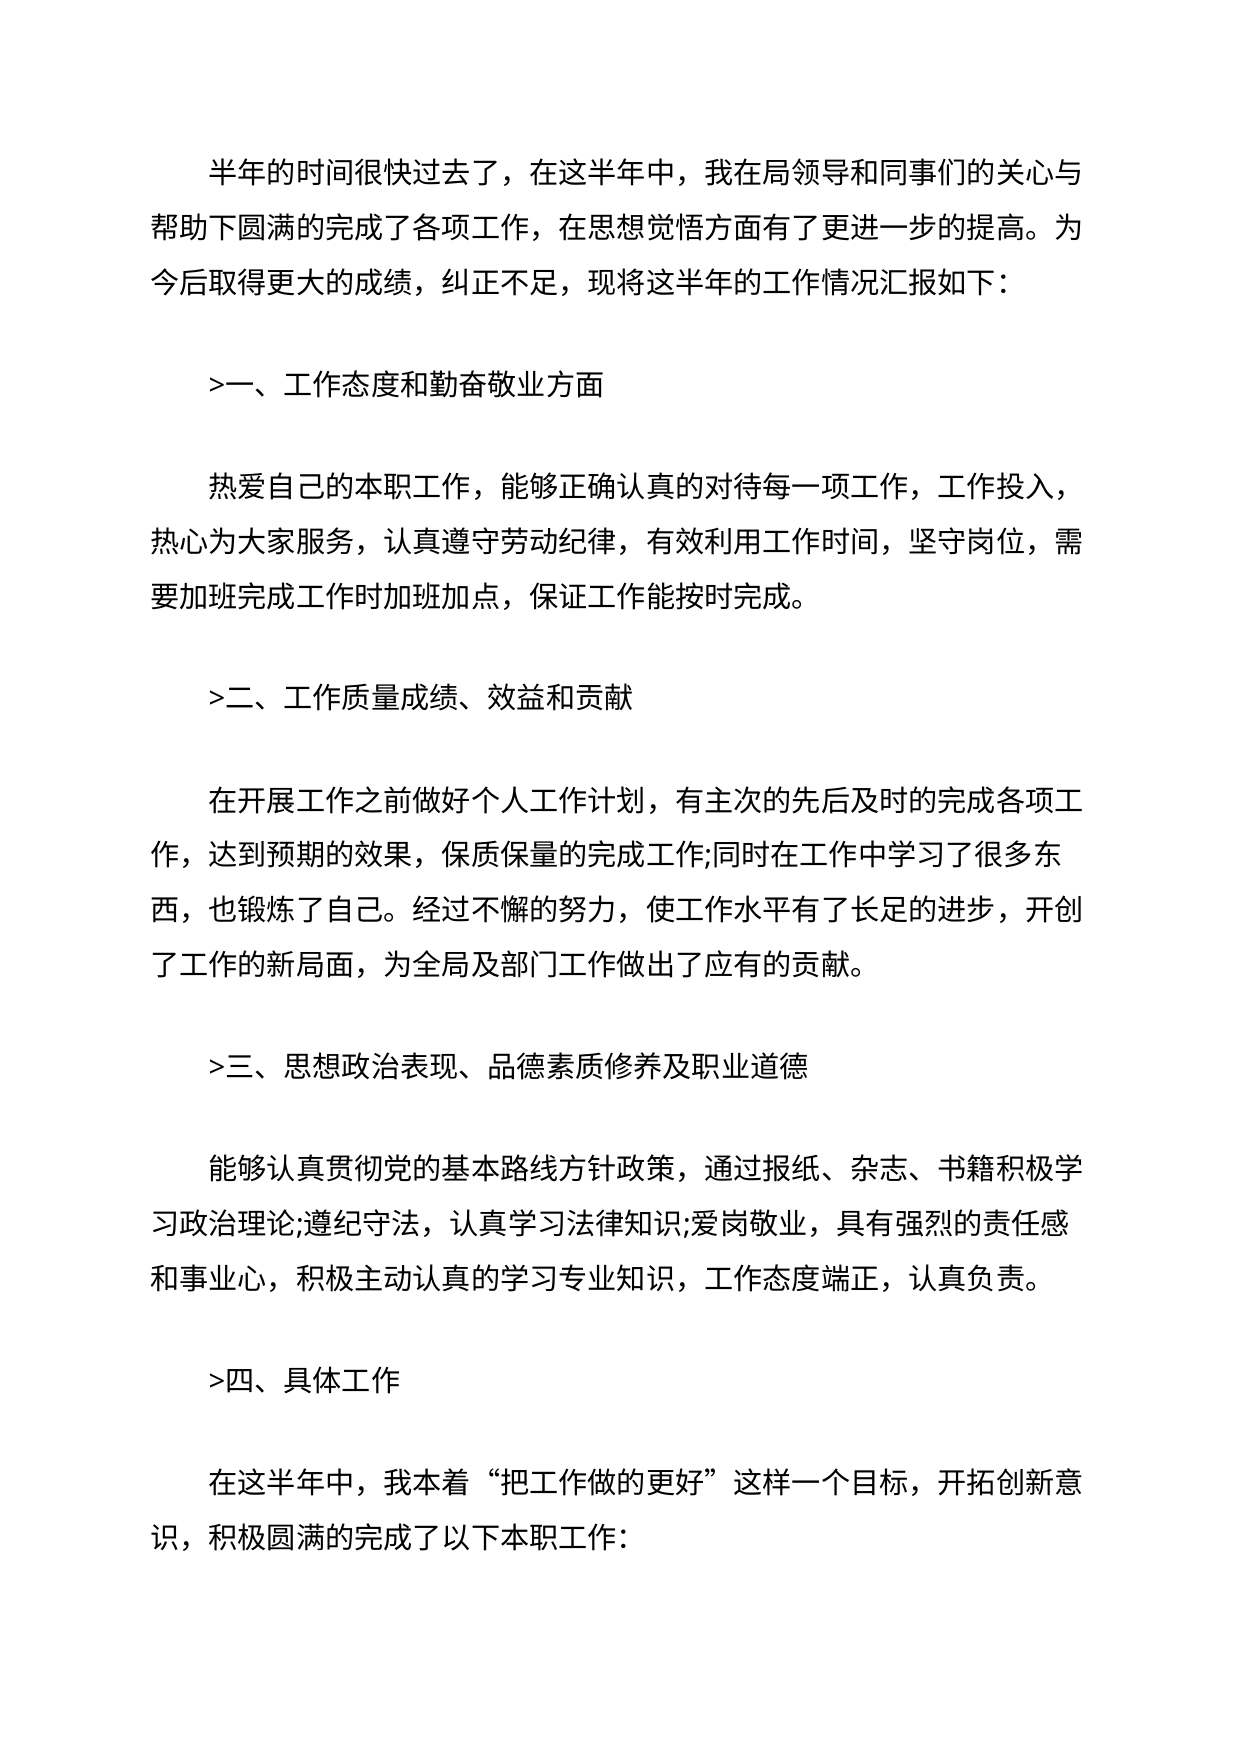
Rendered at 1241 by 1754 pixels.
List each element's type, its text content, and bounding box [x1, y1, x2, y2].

text 能够认真贯彻党的基本路线方针政策，通过报纸、杂志、书籍积极学习政治理论;遵纪守法，认真学习法律知识;爱岗敬业，具有强烈的责任感和事业心，积极主动认真的学习专业知识，工作态度端正，认真负责。 [150, 1146, 1090, 1298]
text >三、思想政治表现、品德素质修养及职业道德 [150, 1044, 1090, 1086]
text >四、具体工作 [150, 1357, 1090, 1400]
text >二、工作质量成绩、效益和贡献 [150, 675, 1090, 717]
text 半年的时间很快过去了，在这半年中，我在局领导和同事们的关心与帮助下圆满的完成了各项工作，在思想觉悟方面有了更进一步的提高。为今后取得更大的成绩，纠正不足，现将这半年的工作情况汇报如下： [150, 150, 1090, 302]
text 在开展工作之前做好个人工作计划，有主次的先后及时的完成各项工作，达到预期的效果，保质保量的完成工作;同时在工作中学习了很多东西，也锻炼了自己。经过不懈的努力，使工作水平有了长足的进步，开创了工作的新局面，为全局及部门工作做出了应有的贡献。 [150, 777, 1090, 984]
text >一、工作态度和勤奋敬业方面 [150, 362, 1090, 404]
text 热爱自己的本职工作，能够正确认真的对待每一项工作，工作投入，热心为大家服务，认真遵守劳动纪律，有效利用工作时间，坚守岗位，需要加班完成工作时加班加点，保证工作能按时完成。 [150, 463, 1090, 616]
text 在这半年中，我本着“把工作做的更好”这样一个目标，开拓创新意识，积极圆满的完成了以下本职工作： [150, 1459, 1090, 1556]
